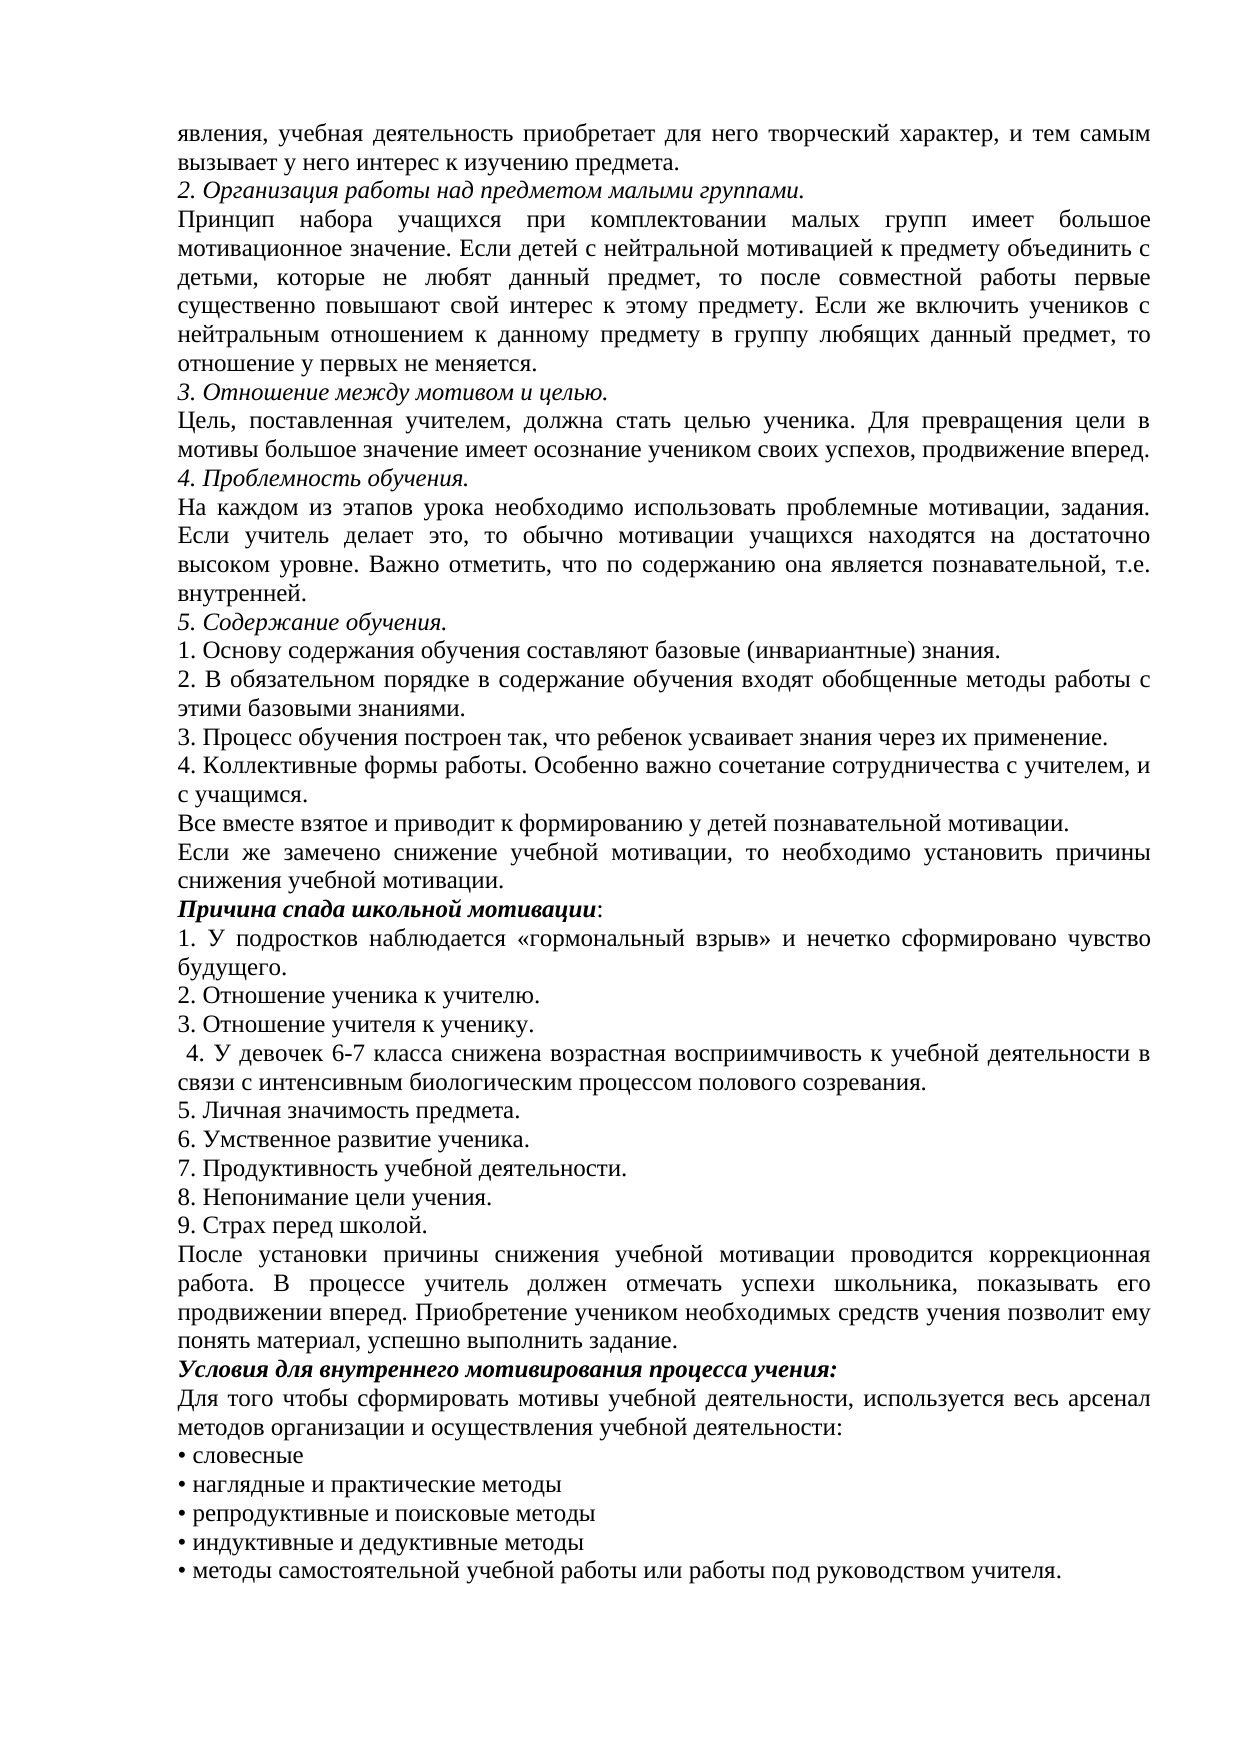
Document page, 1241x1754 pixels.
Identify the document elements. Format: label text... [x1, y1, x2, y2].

text 5. Содержание обучения. [177, 607, 1152, 636]
text • словесные [177, 1441, 1152, 1469]
text • наглядные и практические методы [177, 1469, 1152, 1498]
text • методы самостоятельной учебной работы или работы под руководством учителя. [177, 1556, 1152, 1584]
text 8. Непонимание цели учения. [177, 1182, 1152, 1211]
text 3. Отношение учителя к ученику. [177, 1009, 1152, 1038]
text Условия для внутреннего мотивирования процесса учения: [177, 1354, 1152, 1383]
text 1. Основу содержания обучения составляют базовые (инвариантные) знания. [177, 636, 1152, 664]
text Для того чтобы сформировать мотивы учебной деятельности, используется весь арсенал методов организации и осуществления учебной деятельности: [177, 1383, 1152, 1441]
text 4. Проблемность обучения. [177, 463, 1152, 492]
text 5. Личная значимость предмета. [177, 1096, 1152, 1124]
text 7. Продуктивность учебной деятельности. [177, 1153, 1152, 1182]
text 3. Отношение между мотивом и целью. [177, 377, 1152, 406]
text 6. Умственное развитие ученика. [177, 1124, 1152, 1153]
text Если же замечено снижение учебной мотивации, то необходимо установить причины снижения учебной мотивации. [177, 837, 1152, 894]
text Принцип набора учащихся при комплектовании малых групп имеет большое мотивационное значение. Если детей с нейтральной мотивацией к предмету объединить с детьми, которые не любят данный предмет, то после совместной работы первые существенно повышают свой интерес к этому предмету. Если же включить учеников с нейтральным отношением к данному предмету в группу любящих данный предмет, то отношение у первых не меняется. [177, 204, 1152, 377]
text 4. Коллективные формы работы. Особенно важно сочетание сотрудничества с учителем, и с учащимся. [177, 751, 1152, 808]
text 4. У девочек 6-7 класса снижена возрастная восприимчивость к учебной деятельности в связи с интенсивным биологическим процессом полового созревания. [177, 1038, 1152, 1096]
text 3. Процесс обучения построен так, что ребенок усваивает знания через их применение. [177, 722, 1152, 751]
text Причина спада школьной мотивации: [177, 894, 1152, 923]
text • индуктивные и дедуктивные методы [177, 1527, 1152, 1556]
text На каждом из этапов урока необходимо использовать проблемные мотивации, задания. Если учитель делает это, то обычно мотивации учащихся находятся на достаточно высоком уровне. Важно отметить, что по содержанию она является познавательной, т.е. внутренней. [177, 492, 1152, 607]
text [177, 118, 1152, 176]
text 2. В обязательном порядке в содержание обучения входят обобщенные методы работы с этими базовыми знаниями. [177, 664, 1152, 722]
text Все вместе взятое и приводит к формированию у детей познавательной мотивации. [177, 808, 1152, 837]
text 2. Организация работы над предметом малыми группами. [177, 176, 1152, 204]
text 9. Страх перед школой. [177, 1211, 1152, 1239]
text • репродуктивные и поисковые методы [177, 1498, 1152, 1527]
text 2. Отношение ученика к учителю. [177, 981, 1152, 1009]
text Цель, поставленная учителем, должна стать целью ученика. Для превращения цели в мотивы большое значение имеет осознание учеником своих успехов, продвижение вперед. [177, 406, 1152, 463]
text После установки причины снижения учебной мотивации проводится коррекционная работа. В процессе учитель должен отмечать успехи школьника, показывать его продвижении вперед. Приобретение учеником необходимых средств учения позволит ему понять материал, успешно выполнить задание. [177, 1239, 1152, 1354]
text 1. У подростков наблюдается «гормональный взрыв» и нечетко сформировано чувство будущего. [177, 923, 1152, 981]
